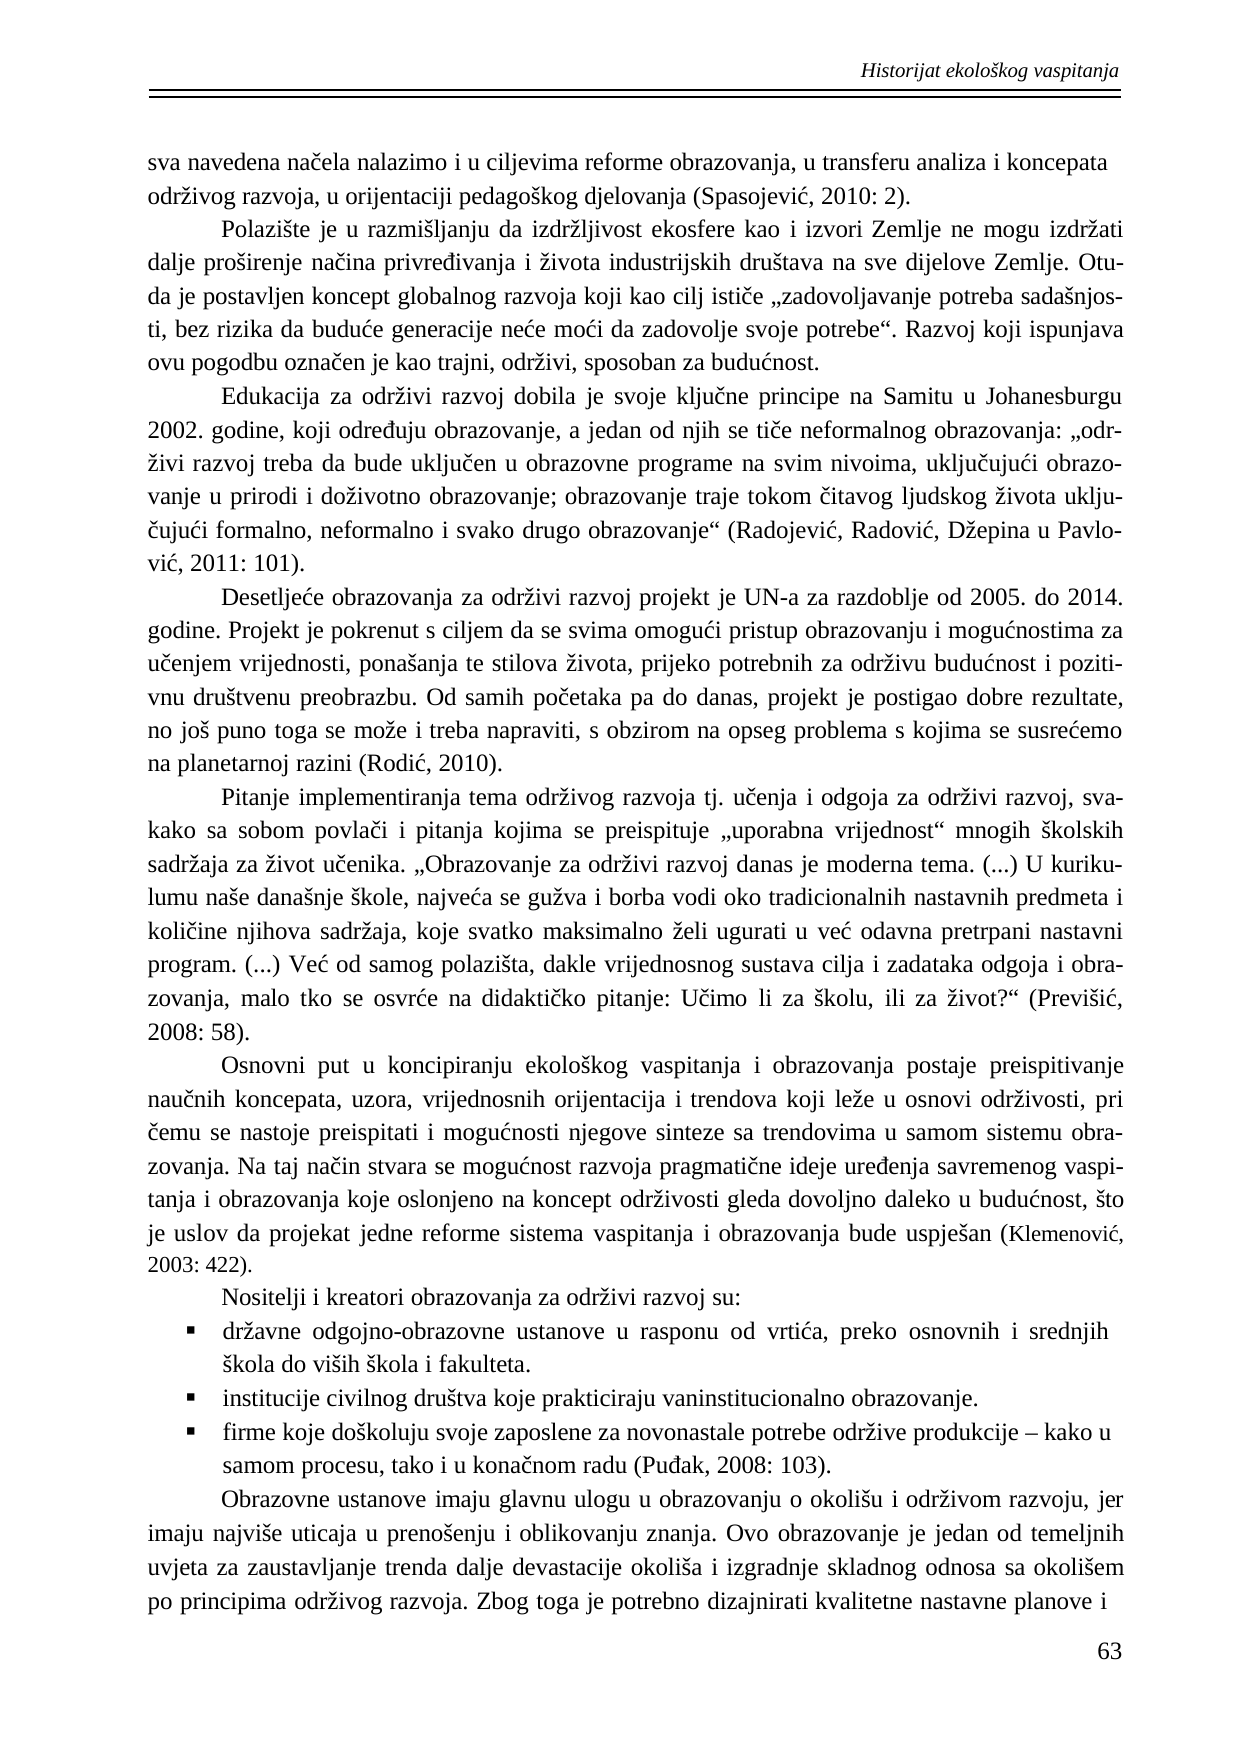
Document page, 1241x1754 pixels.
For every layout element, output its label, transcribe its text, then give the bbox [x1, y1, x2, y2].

text Pitanje implementiranja tema održivog razvoja tj. učenja i odgoja za održivi razvoj, sva- kako sa sobom povlači i pitanja kojima se preispituje „uporabna vrijednost“ mnogih školskih sadržaja za život učenika. „Obrazovanje za održivi razvoj danas je moderna tema. (...) U kuriku- lumu naše današnje škole, najveća se gužva i borba vodi oko tradicionalnih nastavnih predmeta i količine njihova sadržaja, koje svatko maksimalno želi ugurati u već odavna pretrpani nastavni program. (...) Već od samog polazišta, dakle vrijednosnog sustava cilja i zadataka odgoja i obra- zovanja, malo tko se osvrće na didaktičko pitanje: Učimo li za školu, ili za život?“ (Previšić, 2008: 58). [147, 782, 1124, 1045]
list institucije civilnog društva koje prakticiraju vaninstitucionalno obrazovanje. [185, 1383, 1136, 1412]
text Osnovni put u koncipiranju ekološkog vaspitanja i obrazovanja postaje preispitivanje naučnih koncepata, uzora, vrijednosnih orijentacija i trendova koji leže u osnovi održivosti, pri čemu se nastoje preispitati i mogućnosti njegove sinteze sa trendovima u samom sistemu obra- zovanja. Na taj način stvara se mogućnost razvoja pragmatične ideje uređenja savremenog vaspi- tanja i obrazovanja koje oslonjeno na koncept održivosti gleda dovoljno daleko u budućnost, što je uslov da projekat jedne reforme sistema vaspitanja i obrazovanja bude uspješan (Klemenović, 2003: 422). [147, 1050, 1124, 1277]
list firme koje doškoluju svoje zaposlene za novonastale potrebe održive produkcije – kako u [185, 1417, 1136, 1445]
text Desetljeće obrazovanja za održivi razvoj projekt je UN-a za razdoblje od 2005. do 2014. godine. Projekt je pokrenut s ciljem da se svima omogući pristup obrazovanju i mogućnostima za učenjem vrijednosti, ponašanja te stilova života, prijeko potrebnih za održivu budućnost i poziti- vnu društvenu preobrazbu. Od samih početaka pa do danas, projekt je postigao dobre rezultate, no još puno toga se može i treba napraviti, s obzirom na opseg problema s kojima se susrećemo na planetarnoj razini (Rodić, 2010). [147, 582, 1124, 777]
text sva navedena načela nalazimo i u ciljevima reforme obrazovanja, u transferu analiza i koncepata [147, 147, 1136, 176]
text održivog razvoja, u orijentaciji pedagoškog djelovanja (Spasojević, 2010: 2). [147, 181, 1136, 209]
list državne odgojno-obrazovne ustanove u rasponu od vrtića, preko osnovnih i srednjih [185, 1316, 1136, 1344]
text škola do viših škola i fakulteta. [222, 1349, 1136, 1378]
text Polazište je u razmišljanju da izdržljivost ekosfere kao i izvori Zemlje ne mogu izdržati dalje proširenje načina privređivanja i života industrijskih društava na sve dijelove Zemlje. Otu- da je postavljen koncept globalnog razvoja koji kao cilj ističe „zadovoljavanje potreba sadašnjos- ti, bez rizika da buduće generacije neće moći da zadovolje svoje potrebe“. Razvoj koji ispunjava ovu pogodbu označen je kao trajni, održivi, sposoban za budućnost. [147, 214, 1124, 376]
text Obrazovne ustanove imaju glavnu ulogu u obrazovanju o okolišu i održivom razvoju, jer imaju najviše uticaja u prenošenju i oblikovanju znanja. Ovo obrazovanje je jedan od temeljnih uvjeta za zaustavljanje trenda dalje devastacije okoliša i izgradnje skladnog odnosa sa okolišem po principima održivog razvoja. Zbog toga je potrebno dizajnirati kvalitetne nastavne planove i [147, 1484, 1124, 1615]
text Nositelji i kreatori obrazovanja za održivi razvoj su: [221, 1282, 1136, 1311]
text samom procesu, tako i u konačnom radu (Puđak, 2008: 103). [222, 1450, 1136, 1479]
text Edukacija za održivi razvoj dobila je svoje ključne principe na Samitu u Johanesburgu 2002. godine, koji određuju obrazovanje, a jedan od njih se tiče neformalnog obrazovanja: „odr- živi razvoj treba da bude uključen u obrazovne programe na svim nivoima, uključujući obrazo- vanje u prirodi i doživotno obrazovanje; obrazovanje traje tokom čitavog ljudskog života uklju- čujući formalno, neformalno i svako drugo obrazovanje“ (Radojević, Radović, Džepina u Pavlo- vić, 2011: 101). [147, 381, 1123, 577]
